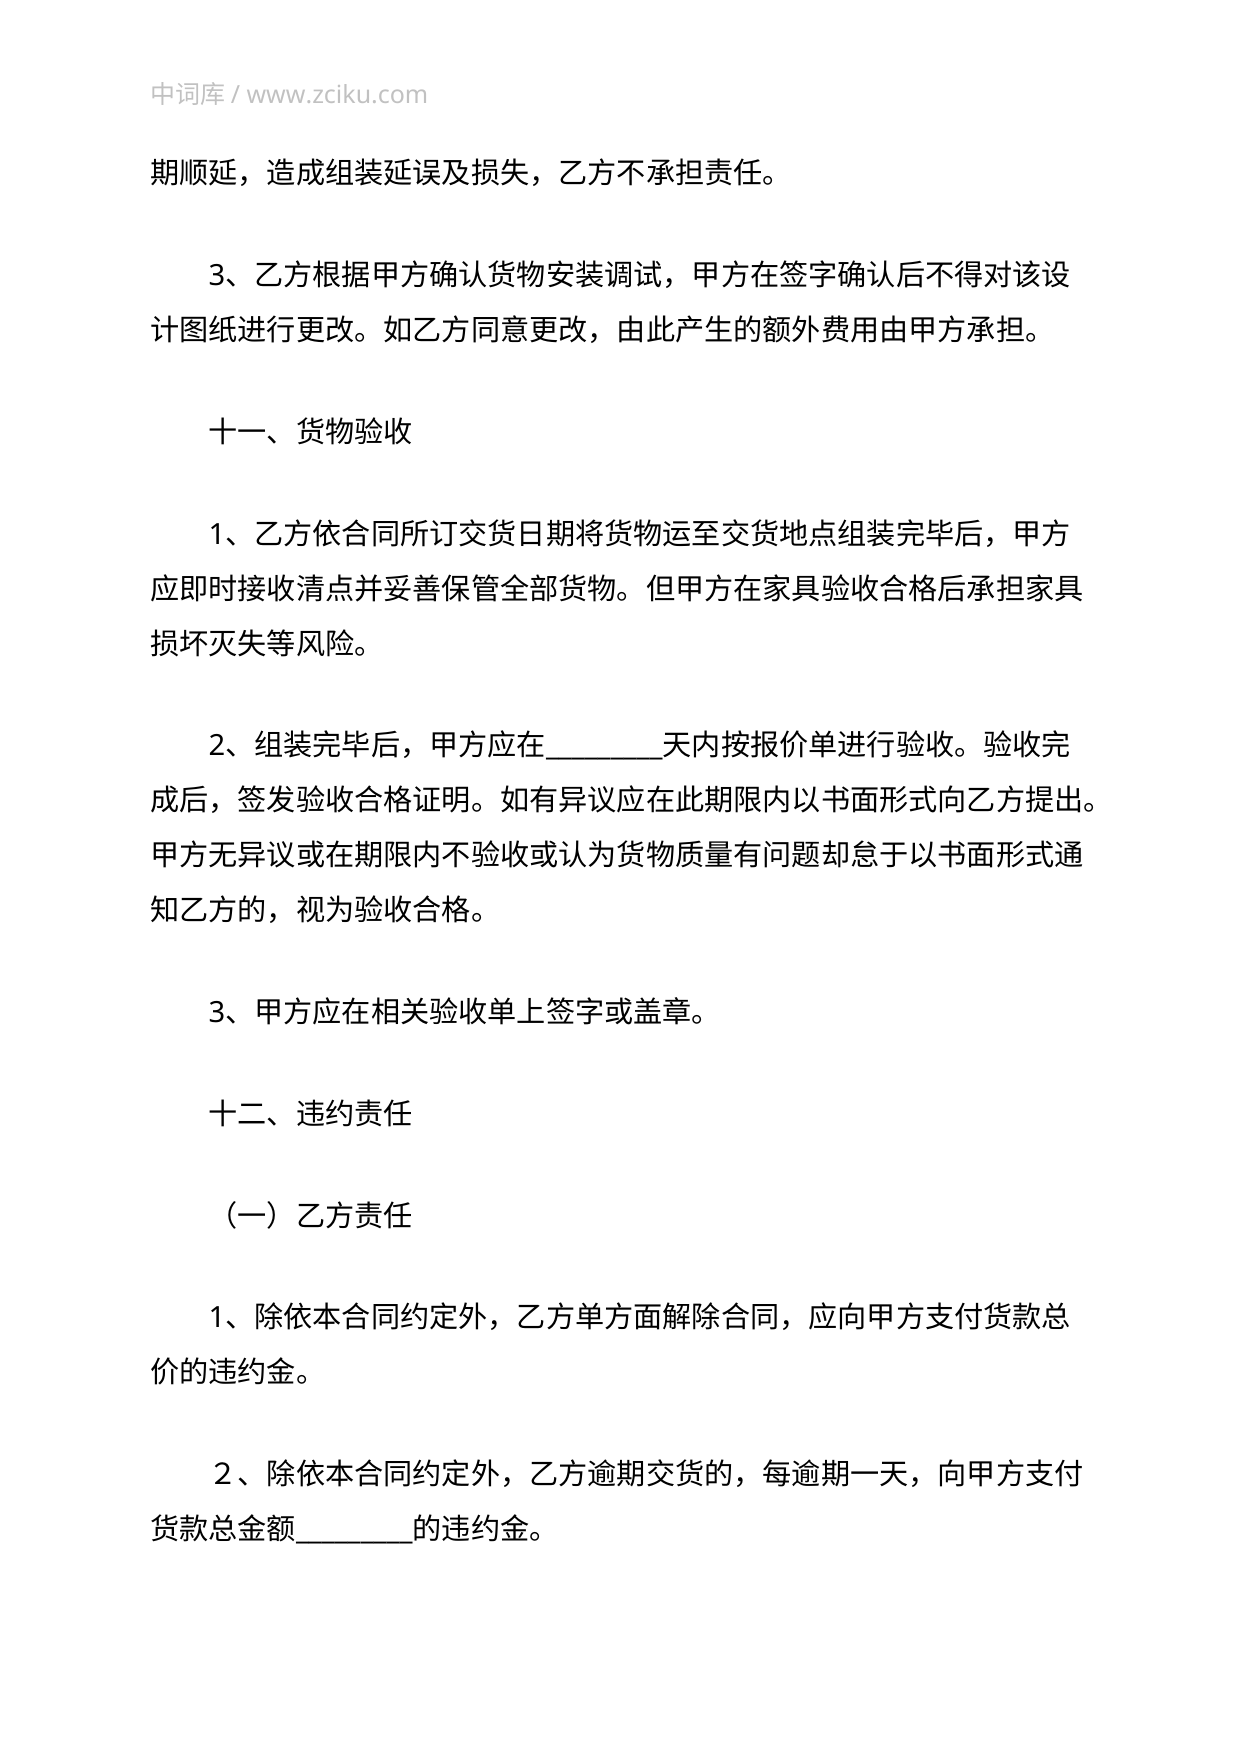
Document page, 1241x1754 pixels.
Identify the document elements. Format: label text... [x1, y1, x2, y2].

text （一）乙方责任 [150, 1192, 1090, 1234]
text 2、组装完毕后，甲方应在_________天内按报价单进行验收。验收完成后，签发验收合格证明。如有异议应在此期限内以书面形式向乙方提出。甲方无异议或在期限内不验收或认为货物质量有问题却怠于以书面形式通知乙方的，视为验收合格。 [150, 722, 1090, 929]
text 十二、违约责任 [150, 1091, 1090, 1133]
text 3、甲方应在相关验收单上签字或盖章。 [150, 988, 1090, 1031]
text 3、乙方根据甲方确认货物安装调试，甲方在签字确认后不得对该设计图纸进行更改。如乙方同意更改，由此产生的额外费用由甲方承担。 [150, 252, 1090, 349]
text 1、乙方依合同所订交货日期将货物运至交货地点组装完毕后，甲方应即时接收清点并妥善保管全部货物。但甲方在家具验收合格后承担家具损坏灭失等风险。 [150, 510, 1090, 662]
text ２、除依本合同约定外，乙方逾期交货的，每逾期一天，向甲方支付货款总金额_________的违约金。 [150, 1451, 1090, 1548]
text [150, 150, 1090, 192]
text 1、除依本合同约定外，乙方单方面解除合同，应向甲方支付货款总价的违约金。 [150, 1294, 1090, 1391]
text 十一、货物验收 [150, 408, 1090, 451]
